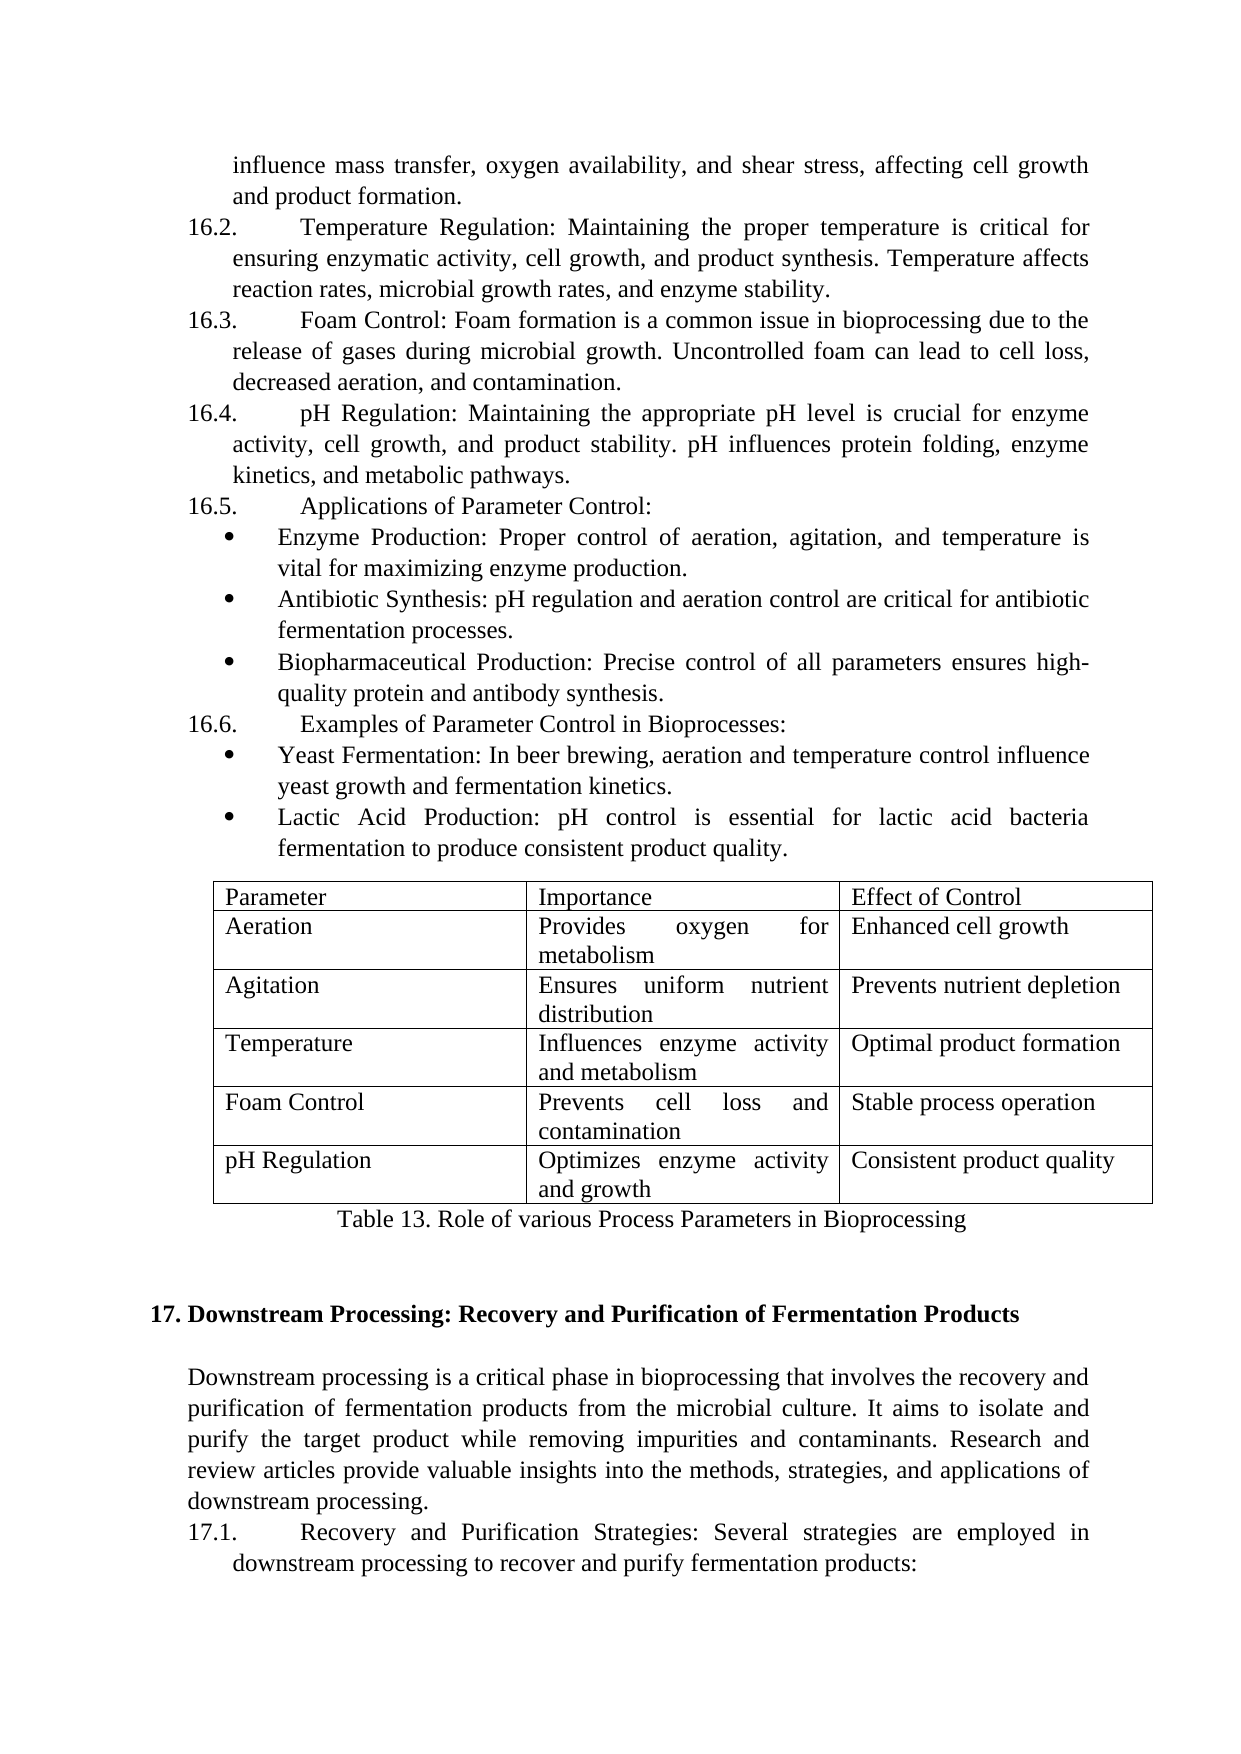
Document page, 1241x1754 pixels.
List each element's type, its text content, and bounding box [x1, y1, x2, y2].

table_cell Enhanced cell growth [840, 911, 1152, 969]
text Table 13. Role of various Process Parameters in Bioprocessing [213, 1204, 1090, 1233]
list Temperature Regulation: Maintaining the proper temperature is critical for ensuring enzymatic activity, cell growth, and product synthesis. Temperature affects reaction rates, microbial growth rates, and enzyme stability. [187, 212, 1090, 303]
list Recovery and Purification Strategies: Several strategies are employed in downstream processing to recover and purify fermentation products: [187, 1517, 1090, 1577]
table_cell Optimal product formation [840, 1029, 1152, 1086]
list pH Regulation: Maintaining the appropriate pH level is crucial for enzyme activity, cell growth, and product stability. pH influences protein folding, enzyme kinetics, and metabolic pathways. [187, 398, 1090, 489]
table_cell Provides oxygen for metabolism [527, 911, 839, 969]
list Lactic Acid Production: pH control is essential for lactic acid bacteria fermentation to produce consistent product quality. [225, 802, 1090, 862]
table_header Effect of Control [840, 882, 1152, 910]
table_header Importance [527, 882, 839, 910]
list Examples of Parameter Control in Bioprocesses: [187, 709, 1090, 737]
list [187, 150, 1090, 210]
table_cell Ensures uniform nutrient distribution [527, 970, 839, 1027]
list Antibiotic Synthesis: pH regulation and aeration control are critical for antibiotic fermentation processes. [225, 584, 1090, 644]
table_cell Consistent product quality [840, 1146, 1152, 1203]
table_cell Prevents cell loss and contamination [527, 1087, 839, 1144]
list Foam Control: Foam formation is a common issue in bioprocessing due to the release of gases during microbial growth. Uncontrolled foam can lead to cell loss, decreased aeration, and contamination. [187, 305, 1090, 396]
list Biopharmaceutical Production: Precise control of all parameters ensures high-quality protein and antibody synthesis. [225, 647, 1090, 706]
list Applications of Parameter Control: [187, 491, 1090, 520]
table_cell Aeration [214, 911, 526, 969]
table_header Parameter [214, 882, 526, 910]
list Enzyme Production: Proper control of aeration, agitation, and temperature is vital for maximizing enzyme production. [225, 522, 1090, 582]
table_cell Stable process operation [840, 1087, 1152, 1144]
table_cell Influences enzyme activity and metabolism [527, 1029, 839, 1086]
table_cell Agitation [214, 970, 526, 1027]
list Downstream processing is a critical phase in bioprocessing that involves the recovery and purification of fermentation products from the microbial culture. It aims to isolate and purify the target product while removing impurities and contaminants. Research and review articles provide valuable insights into the methods, strategies, and applications of downstream processing. [187, 1362, 1090, 1514]
table_cell Foam Control [214, 1087, 526, 1144]
table_cell Prevents nutrient depletion [840, 970, 1152, 1027]
table_cell Optimizes enzyme activity and growth [527, 1146, 839, 1203]
table_cell pH Regulation [214, 1146, 526, 1203]
list Downstream Processing: Recovery and Purification of Fermentation Products [150, 1299, 1090, 1328]
table_cell Temperature [214, 1029, 526, 1086]
list Yeast Fermentation: In beer brewing, aeration and temperature control influence yeast growth and fermentation kinetics. [225, 740, 1090, 799]
